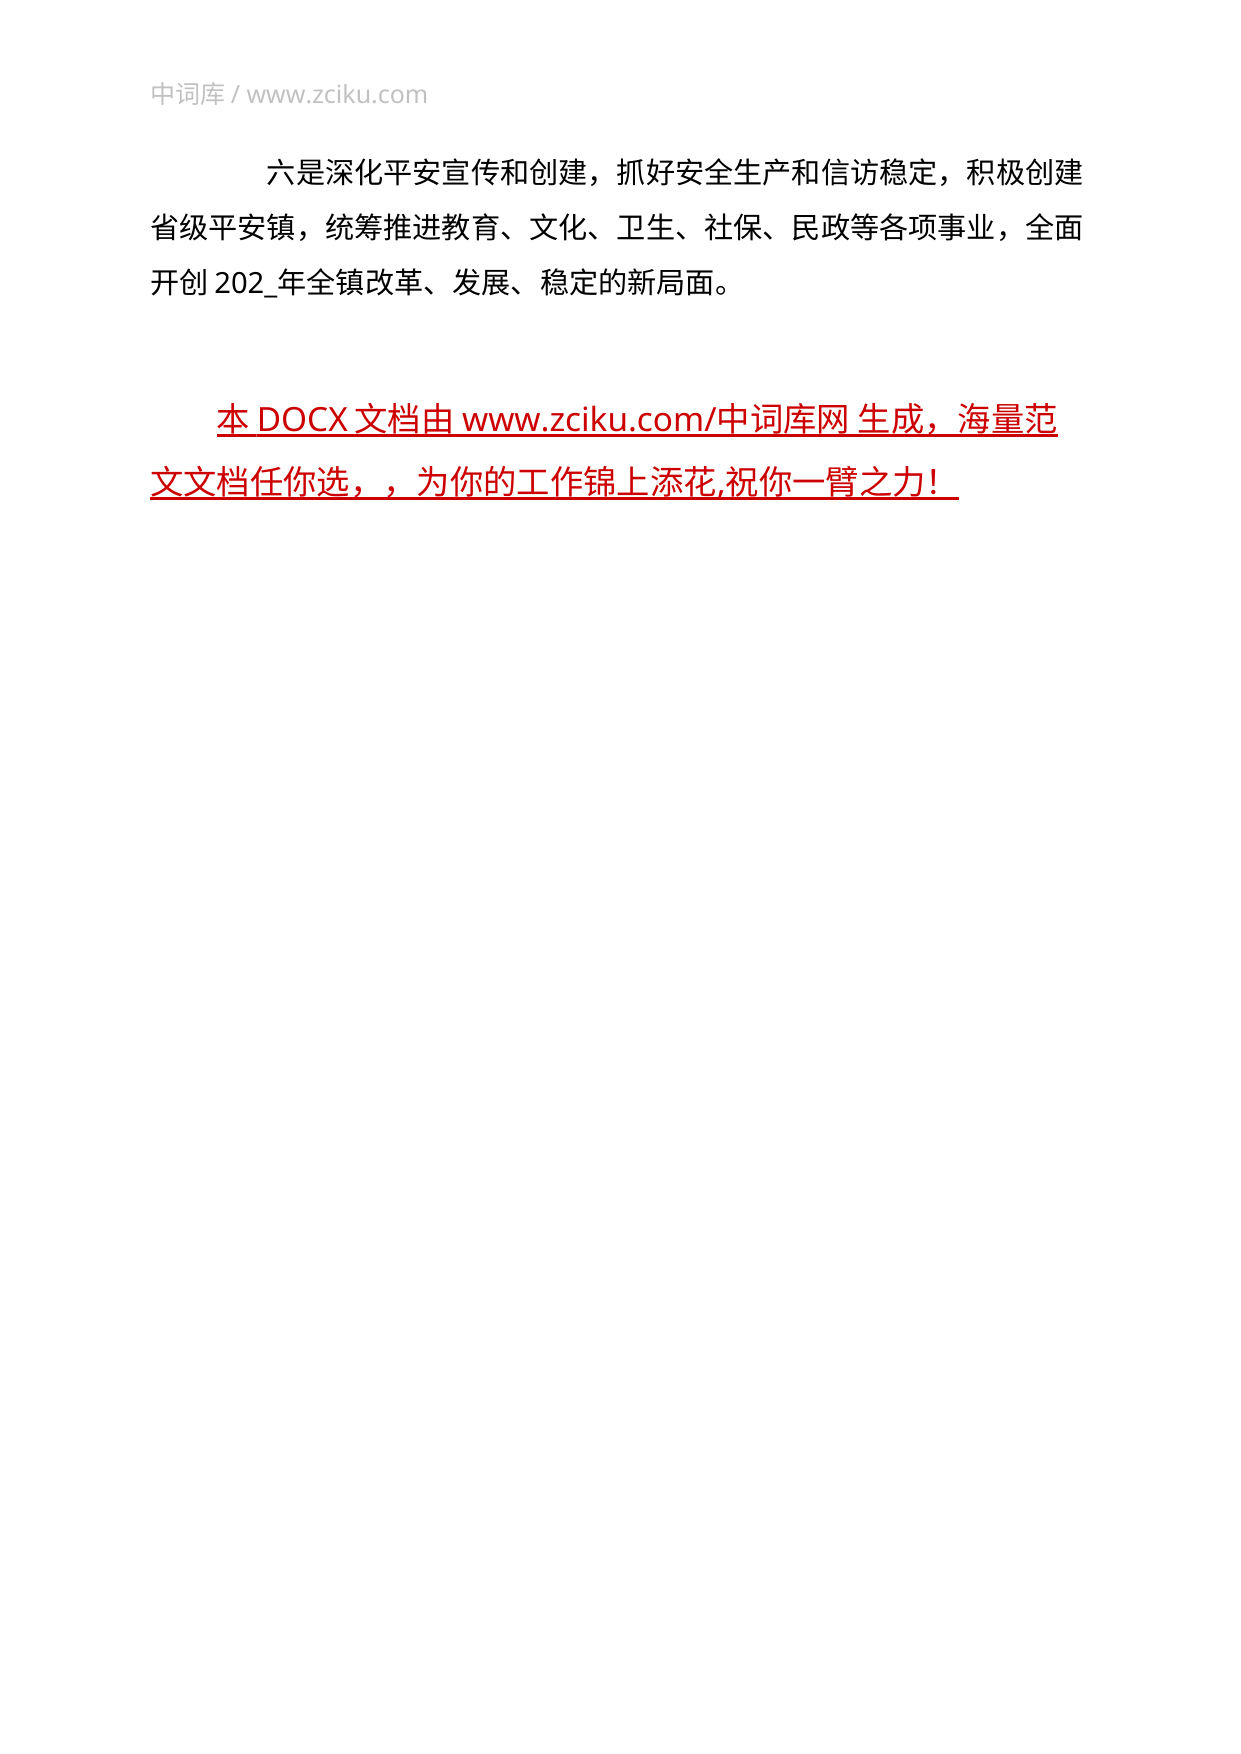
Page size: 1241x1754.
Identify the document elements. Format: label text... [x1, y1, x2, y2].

text 六是深化平安宣传和创建，抓好安全生产和信访稳定，积极创建省级平安镇，统筹推进教育、文化、卫生、社保、民政等各项事业，全面开创202_年全镇改革、发展、稳定的新局面。 [150, 150, 1090, 302]
text 本DOCX文档由 www.zciku.com/中词库网 生成，海量范文文档任你选，，为你的工作锦上添花,祝你一臂之力！ [150, 393, 1090, 504]
